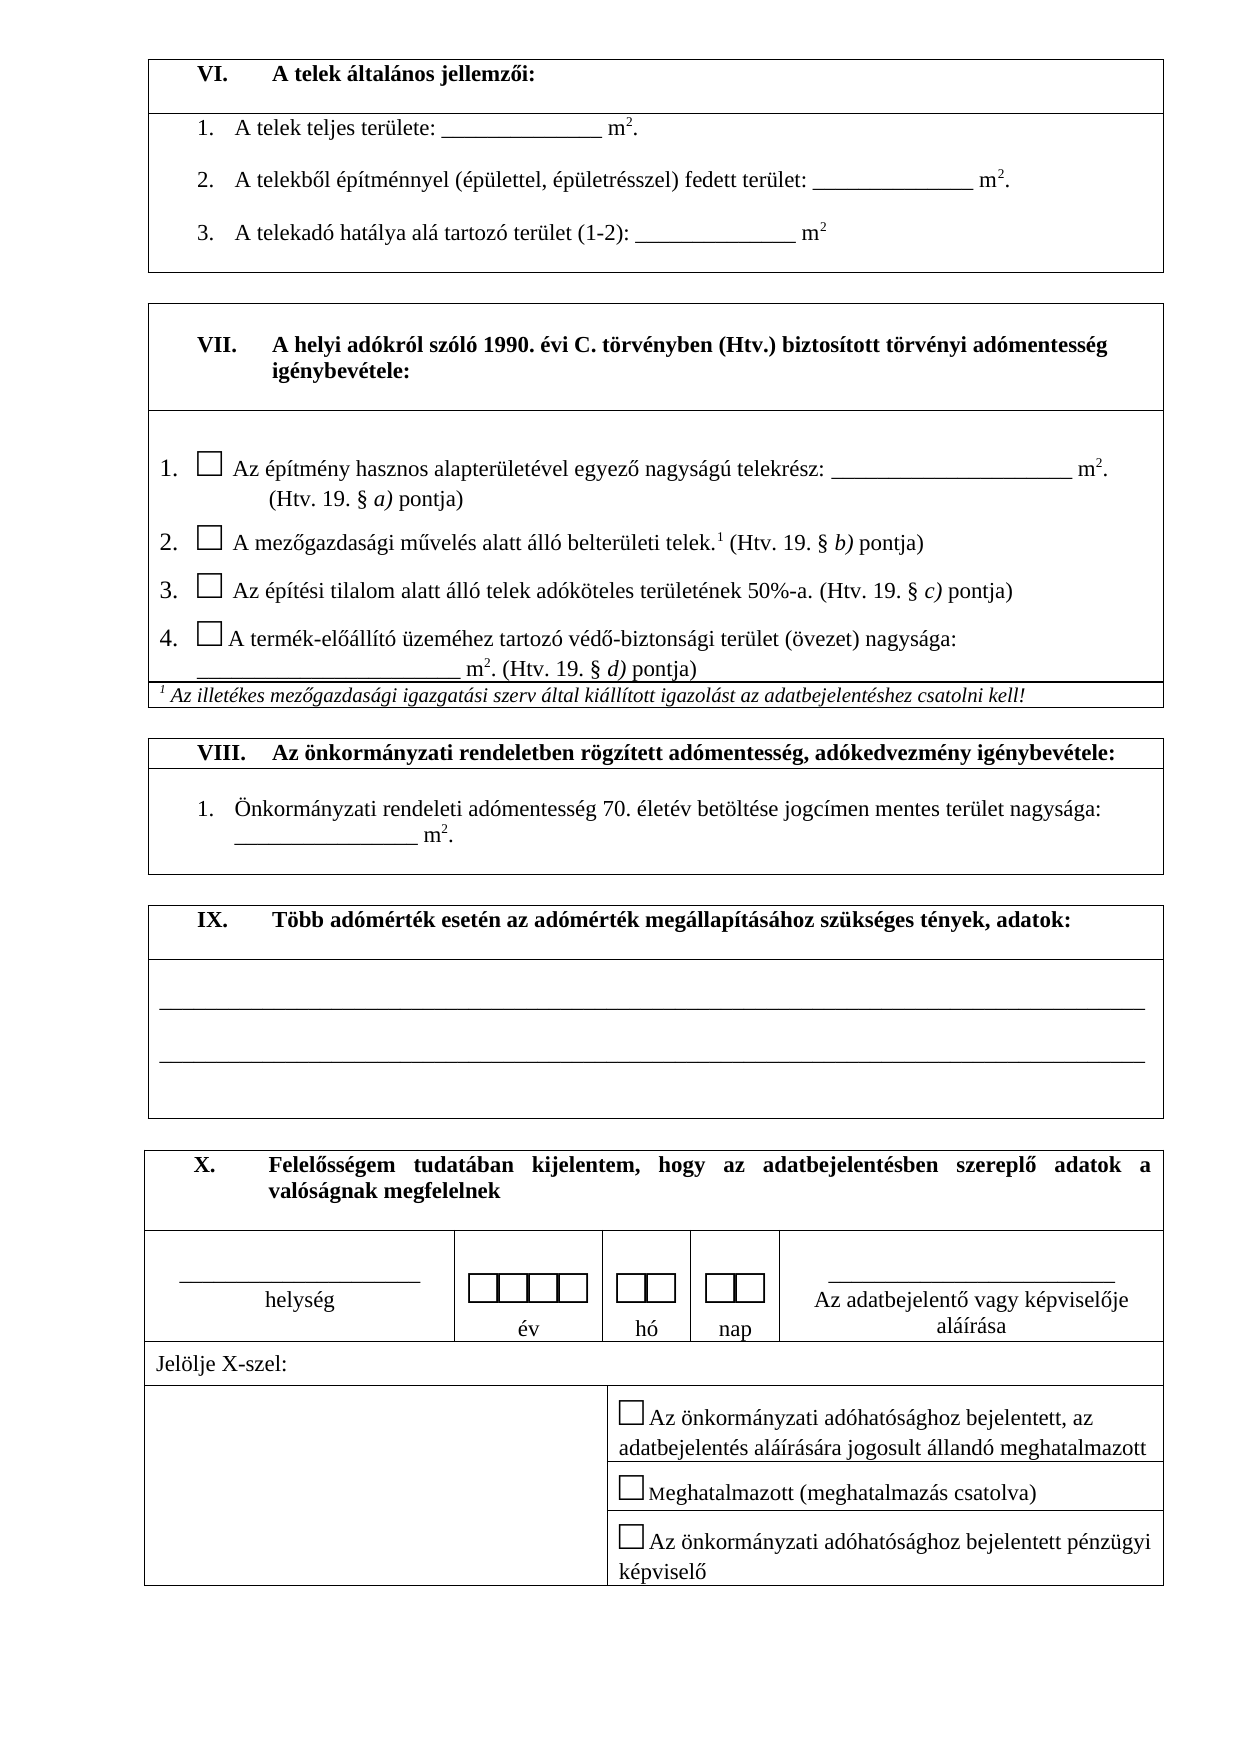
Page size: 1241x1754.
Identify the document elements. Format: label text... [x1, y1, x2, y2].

table_cell Jelölje X-szel: [145, 1342, 1163, 1385]
table_cell □□□□ év [455, 1231, 602, 1341]
table_cell □ Az építmény hasznos alapterületével egyező nagyságú telekrész: _____________________ m2. (Htv. 19. § a) pontja) □ A mezőgazdasági művelés alatt álló belterületi telek.1 (Htv. 19. § b) pontja) □ Az építési tilalom alatt álló telek adóköteles területének 50%-a. (Htv. 19. § c) pontja) □ A termék-előállító üzeméhez tartozó védő-biztonsági terület (övezet) nagysága: _______________________ m2. (Htv. 19. § d) pontja) [149, 411, 1163, 681]
table_cell 1 Az illetékes mezőgazdasági igazgatási szerv által kiállított igazolást az adatbejelentéshez csatolni kell! [149, 683, 1163, 707]
table_header Több adómérték esetén az adómérték megállapításához szükséges tények, adatok: [149, 906, 1163, 959]
table_cell [145, 1386, 607, 1585]
table_header Felelősségem tudatában kijelentem, hogy az adatbejelentésben szereplő adatok a valóságnak megfelelnek [145, 1151, 1163, 1230]
table_cell ______________________________________________________________________________________ ______________________________________________________________________________________ [149, 960, 1163, 1118]
table_cell _________________________ Az adatbejelentő vagy képviselője aláírása [780, 1231, 1163, 1341]
table_cell □ Meghatalmazott (meghatalmazás csatolva) [608, 1462, 1163, 1509]
table_cell □□ hó [603, 1231, 690, 1341]
table_header Az önkormányzati rendeletben rögzített adómentesség, adókedvezmény igénybevétele: [149, 739, 1163, 768]
table_cell □ Az önkormányzati adóhatósághoz bejelentett, az adatbejelentés aláírására jogosult állandó meghatalmazott [608, 1386, 1163, 1461]
table_cell _____________________ helység [145, 1231, 454, 1341]
table_cell A telek teljes területe: ______________ m2. A telekből építménnyel (épülettel, épületrésszel) fedett terület: ______________ m2. A telekadó hatálya alá tartozó terület (1-2): ______________ m2 [149, 114, 1163, 272]
table_header A telek általános jellemzői: [149, 60, 1163, 113]
table_header A helyi adókról szóló 1990. évi C. törvényben (Htv.) biztosított törvényi adómentesség igénybevétele: [149, 304, 1163, 410]
table_cell □□ nap [691, 1231, 779, 1341]
table_cell □ Az önkormányzati adóhatósághoz bejelentett pénzügyi képviselő [608, 1511, 1163, 1585]
table_cell Önkormányzati rendeleti adómentesség 70. életév betöltése jogcímen mentes terület nagysága: ________________ m2. [149, 769, 1163, 874]
